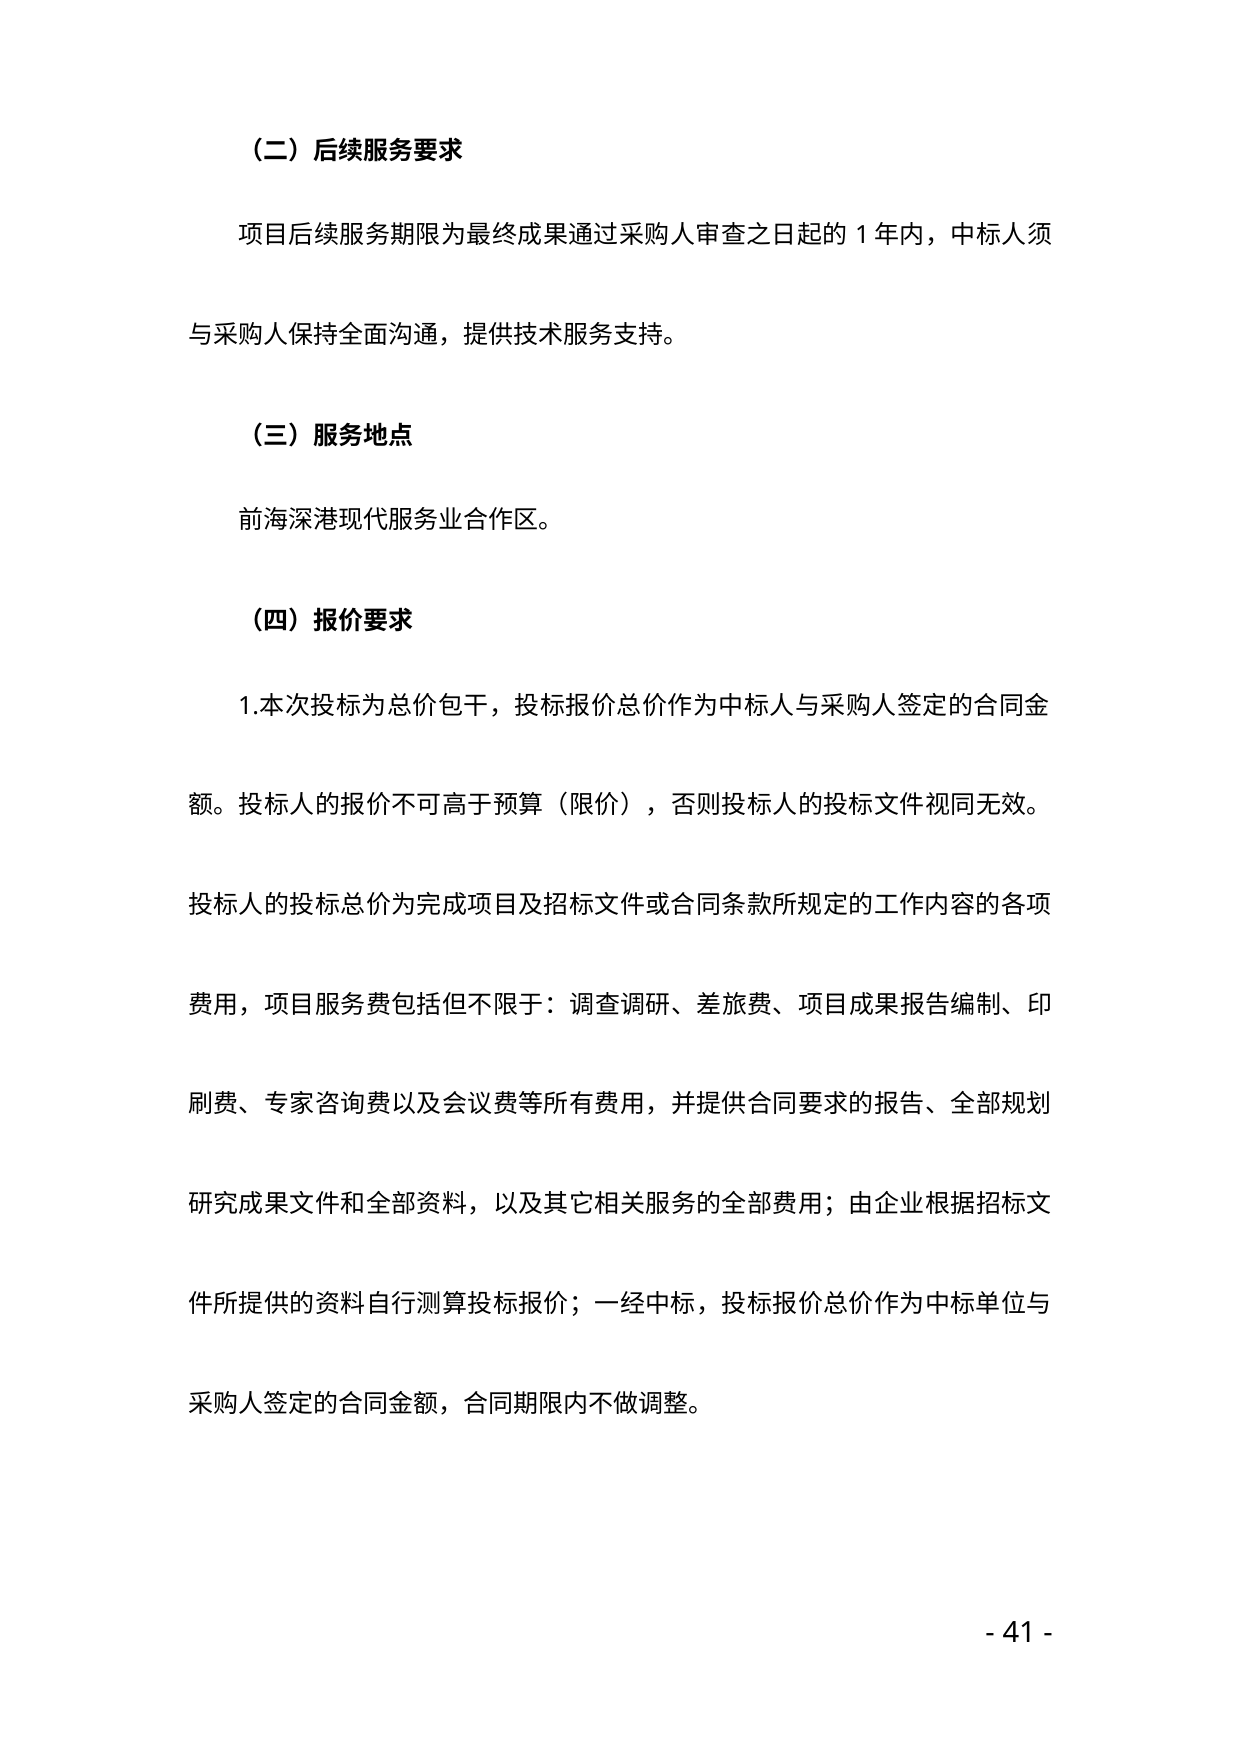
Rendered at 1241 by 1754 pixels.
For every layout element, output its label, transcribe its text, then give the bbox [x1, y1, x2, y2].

text （二）后续服务要求 [188, 115, 1051, 181]
text 1.本次投标为总价包干，投标报价总价作为中标人与采购人签定的合同金额。投标人的报价不可高于预算（限价），否则投标人的投标文件视同无效。投标人的投标总价为完成项目及招标文件或合同条款所规定的工作内容的各项费用，项目服务费包括但不限于：调查调研、差旅费、项目成果报告编制、印刷费、专家咨询费以及会议费等所有费用，并提供合同要求的报告、全部规划研究成果文件和全部资料，以及其它相关服务的全部费用；由企业根据招标文件所提供的资料自行测算投标报价；一经中标，投标报价总价作为中标单位与采购人签定的合同金额，合同期限内不做调整。 [188, 670, 1052, 1434]
text 前海深港现代服务业合作区。 [188, 485, 1052, 551]
text （三）服务地点 [188, 400, 1051, 467]
text （四）报价要求 [188, 586, 1051, 652]
text 项目后续服务期限为最终成果通过采购人审查之日起的1年内，中标人须与采购人保持全面沟通，提供技术服务支持。 [188, 199, 1052, 366]
